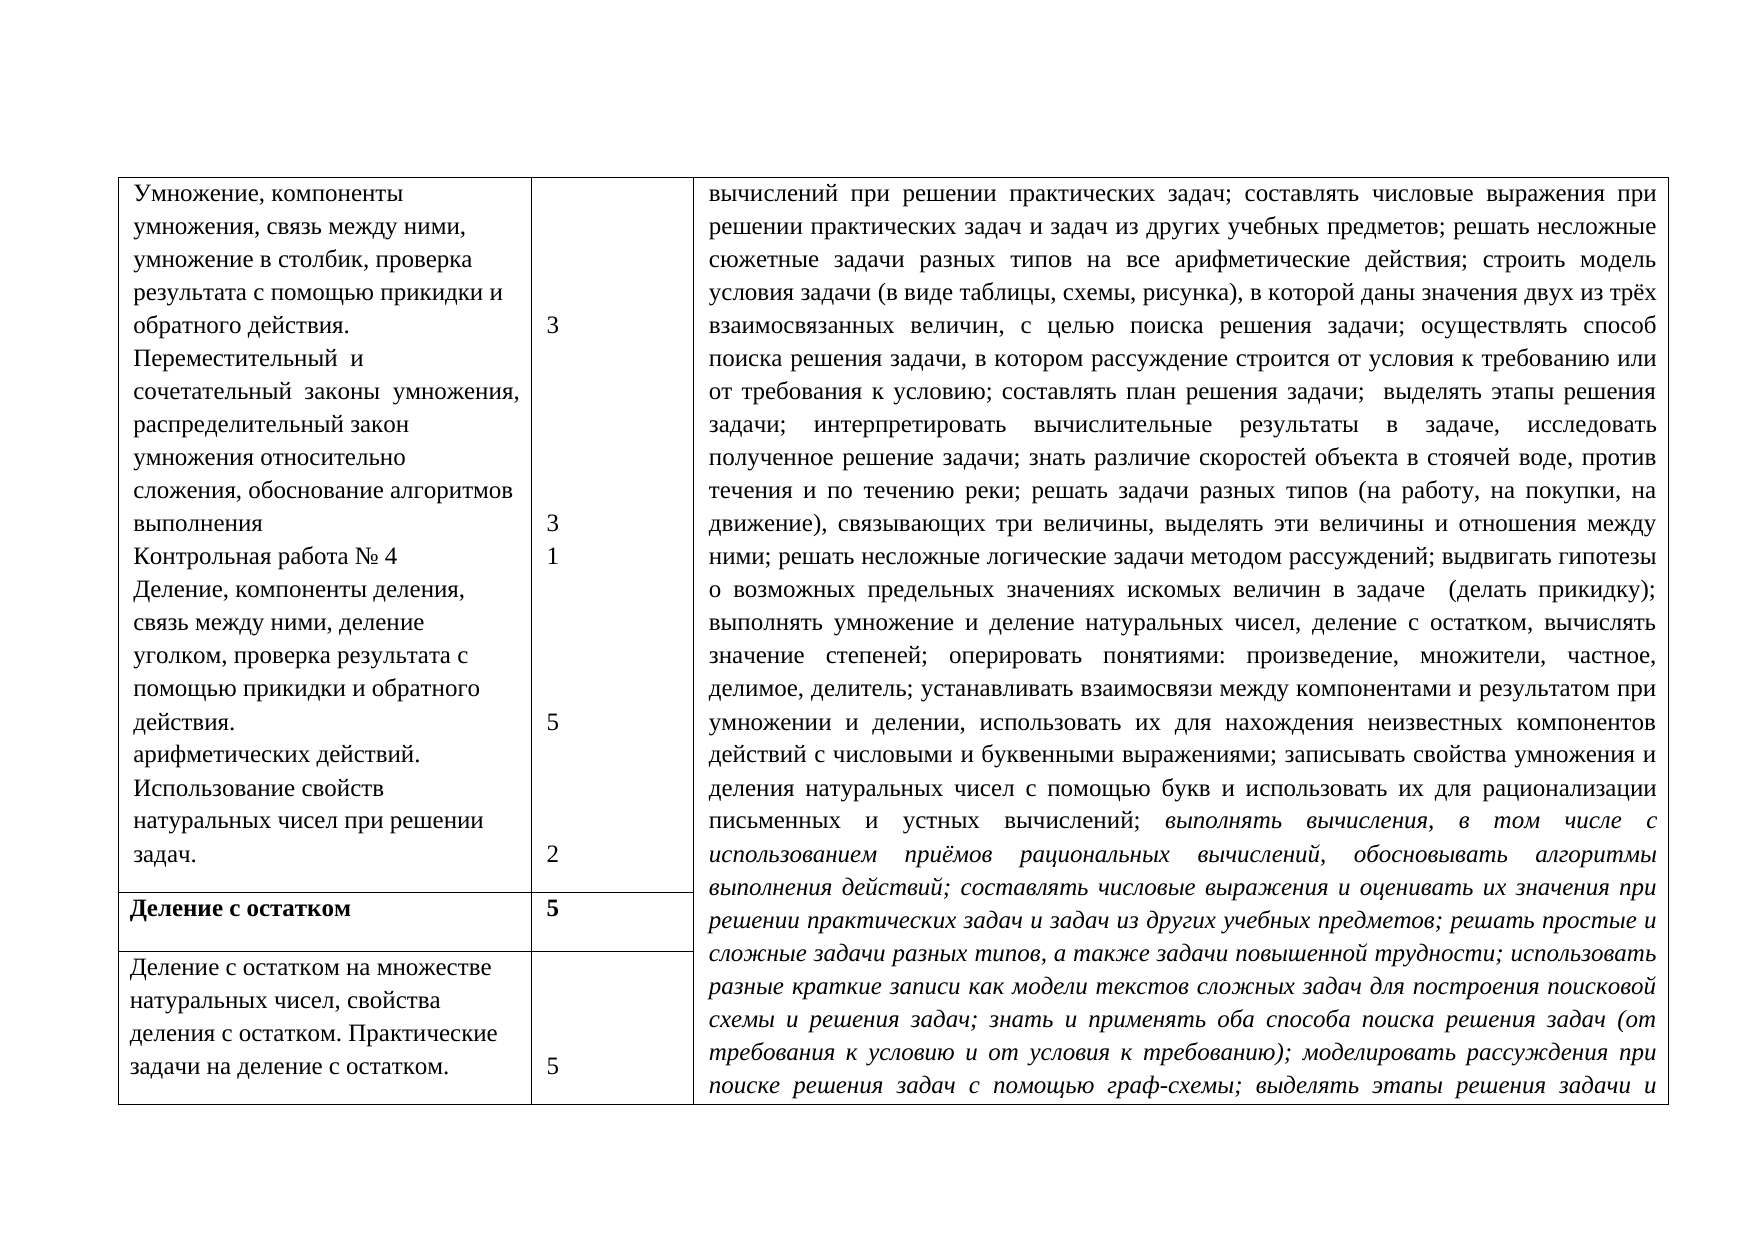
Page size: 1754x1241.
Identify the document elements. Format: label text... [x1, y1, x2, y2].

table_cell Умножение, компоненты умножения, связь между ними, умножение в столбик, проверка результата с помощью прикидки и обратного действия. Переместительный и сочетательный законы умножения, распределительный закон умножения относительно сложения, обоснование алгоритмов выполнения Контрольная работа № 4 Деление, компоненты деления, связь между ними, деление уголком, проверка результата с помощью прикидки и обратного действия. арифметических действий. Использование свойств натуральных чисел при решении задач. [119, 178, 531, 892]
table_cell Деление с остатком на множестве натуральных чисел, свойства деления с остатком. Практические задачи на деление с остатком. [119, 952, 531, 1104]
table_cell 5 [532, 952, 693, 1104]
table_cell Деление с остатком [119, 893, 531, 951]
table_cell 5 [532, 893, 693, 951]
table_cell 3 3 1 5 2 [532, 178, 693, 892]
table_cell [694, 178, 1668, 1104]
